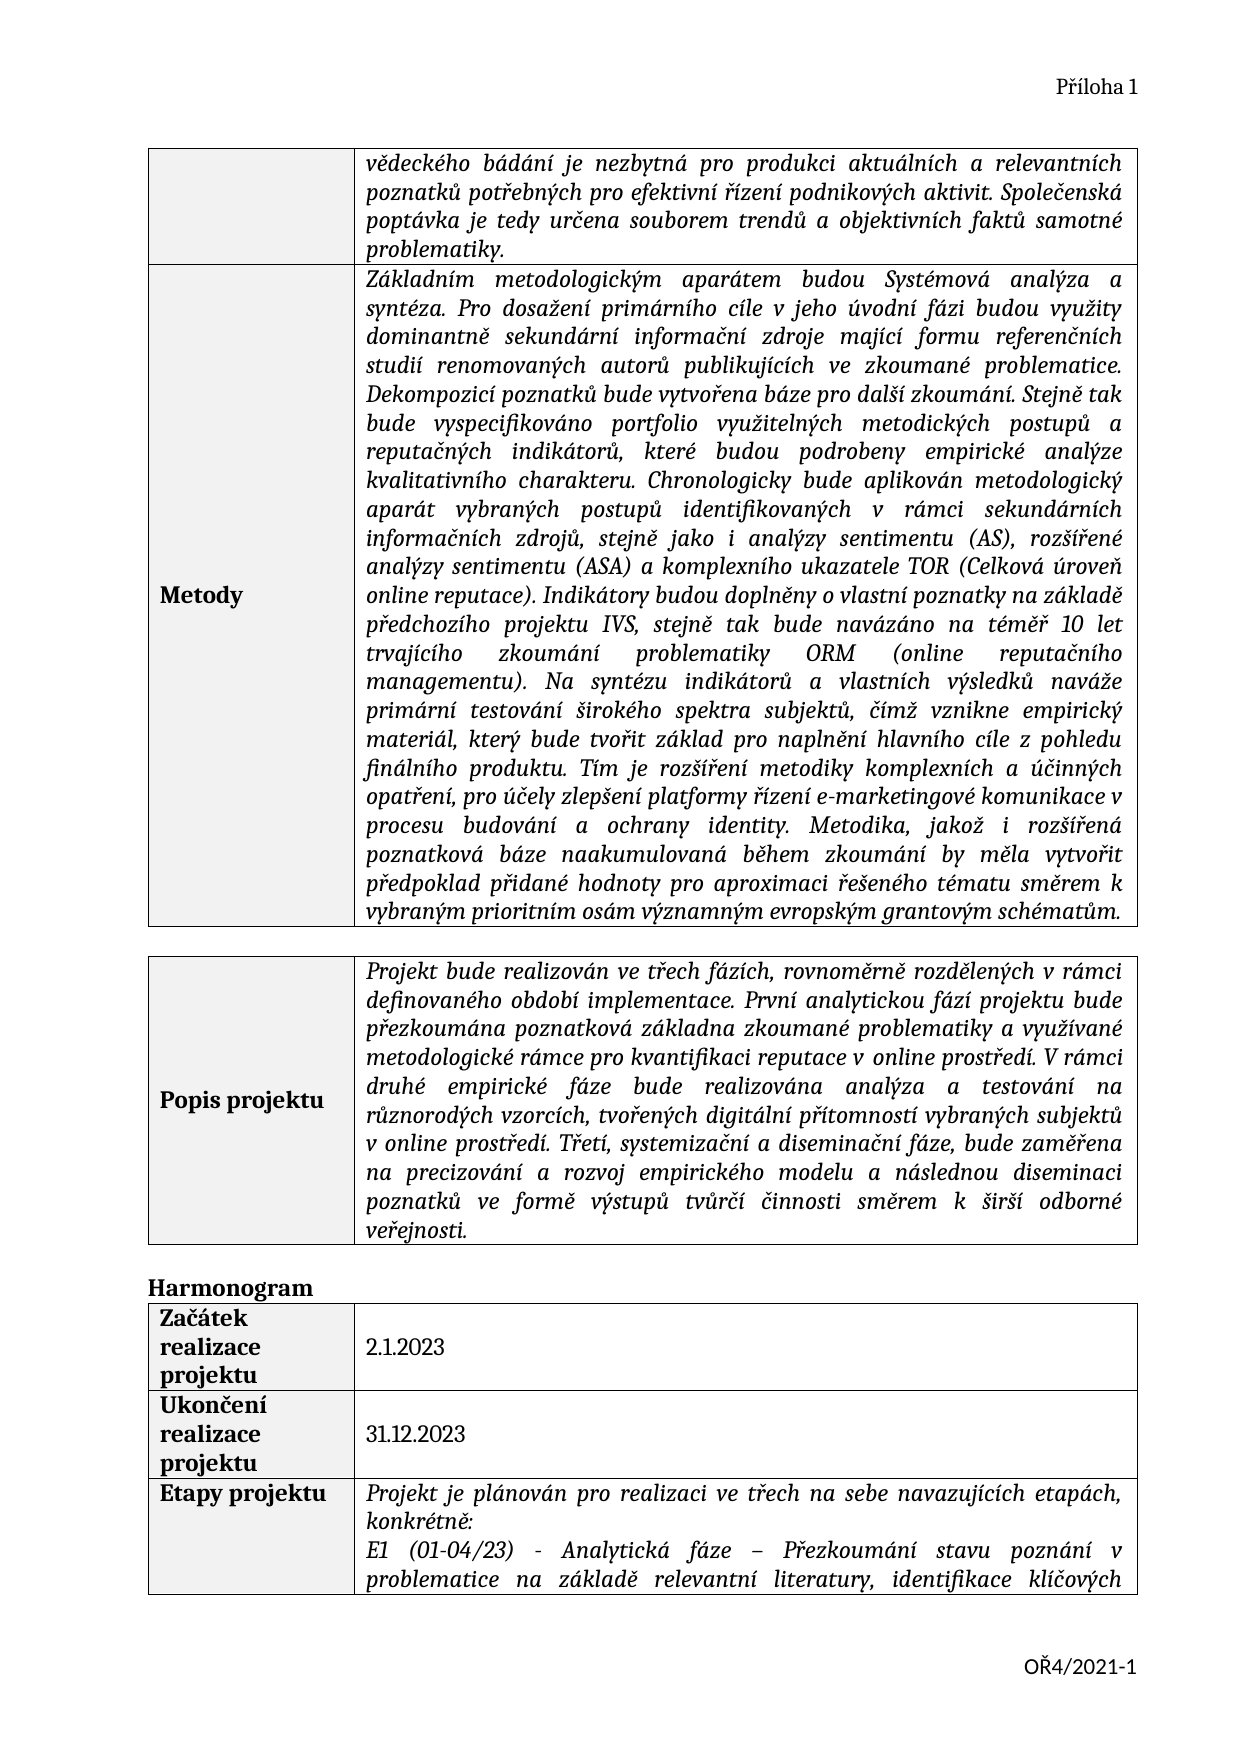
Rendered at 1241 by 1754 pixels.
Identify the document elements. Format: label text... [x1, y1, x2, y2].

table_cell Etapy projektu [149, 1479, 354, 1593]
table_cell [149, 149, 354, 264]
table_header Popis projektu [149, 957, 354, 1244]
table_cell Metody [149, 265, 354, 926]
table_header Začátek realizace projektu [149, 1304, 354, 1390]
table_header [355, 1304, 1137, 1390]
text Harmonogram [148, 1274, 1181, 1303]
table_cell [355, 1391, 1137, 1477]
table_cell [355, 1479, 1137, 1593]
table_cell Základním metodologickým aparátem budou Systémová analýza a syntéza. Pro dosažení primárního cíle v jeho úvodní fázi budou využity dominantně sekundární informační zdroje mající formu referenčních studií renomovaných autorů publikujících ve zkoumané problematice. Dekompozicí poznatků bude vytvořena báze pro další zkoumání. Stejně tak bude vyspecifikováno portfolio využitelných metodických postupů a reputačných indikátorů, které budou podrobeny empirické analýze kvalitativního charakteru. Chronologicky bude aplikován metodologický aparát vybraných postupů identifikovaných v rámci sekundárních informačních zdrojů, stejně jako i analýzy sentimentu (AS), rozšířené analýzy sentimentu (ASA) a komplexního ukazatele TOR (Celková úroveň online reputace). Indikátory budou doplněny o vlastní poznatky na základě předchozího projektu IVS, stejně tak bude navázáno na téměř 10 let trvajícího zkoumání problematiky ORM (online reputačního managementu). Na syntézu indikátorů a vlastních výsledků naváže primární testování širokého spektra subjektů, čímž vznikne empirický materiál, který bude tvořit základ pro naplnění hlavního cíle z pohledu finálního produktu. Tím je rozšíření metodiky komplexních a účinných opatření, pro účely zlepšení platformy řízení e-marketingové komunikace v procesu budování a ochrany identity. Metodika, jakož i rozšířená poznatková báze naakumulovaná během zkoumání by měla vytvořit předpoklad přidané hodnoty pro aproximaci řešeného tématu směrem k vybraným prioritním osám významným evropským grantovým schématům. [355, 265, 1137, 926]
table_cell Ukončení realizace projektu [149, 1391, 354, 1477]
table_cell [355, 149, 1137, 264]
table_header Projekt bude realizován ve třech fázích, rovnoměrně rozdělených v rámci definovaného období implementace. První analytickou fází projektu bude přezkoumána poznatková základna zkoumané problematiky a využívané metodologické rámce pro kvantifikaci reputace v online prostředí. V rámci druhé empirické fáze bude realizována analýza a testování na různorodých vzorcích, tvořených digitální přítomností vybraných subjektů v online prostředí. Třetí, systemizační a diseminační fáze, bude zaměřena na precizování a rozvoj empirického modelu a následnou diseminaci poznatků ve formě výstupů tvůrčí činnosti směrem k širší odborné veřejnosti. [355, 957, 1137, 1244]
